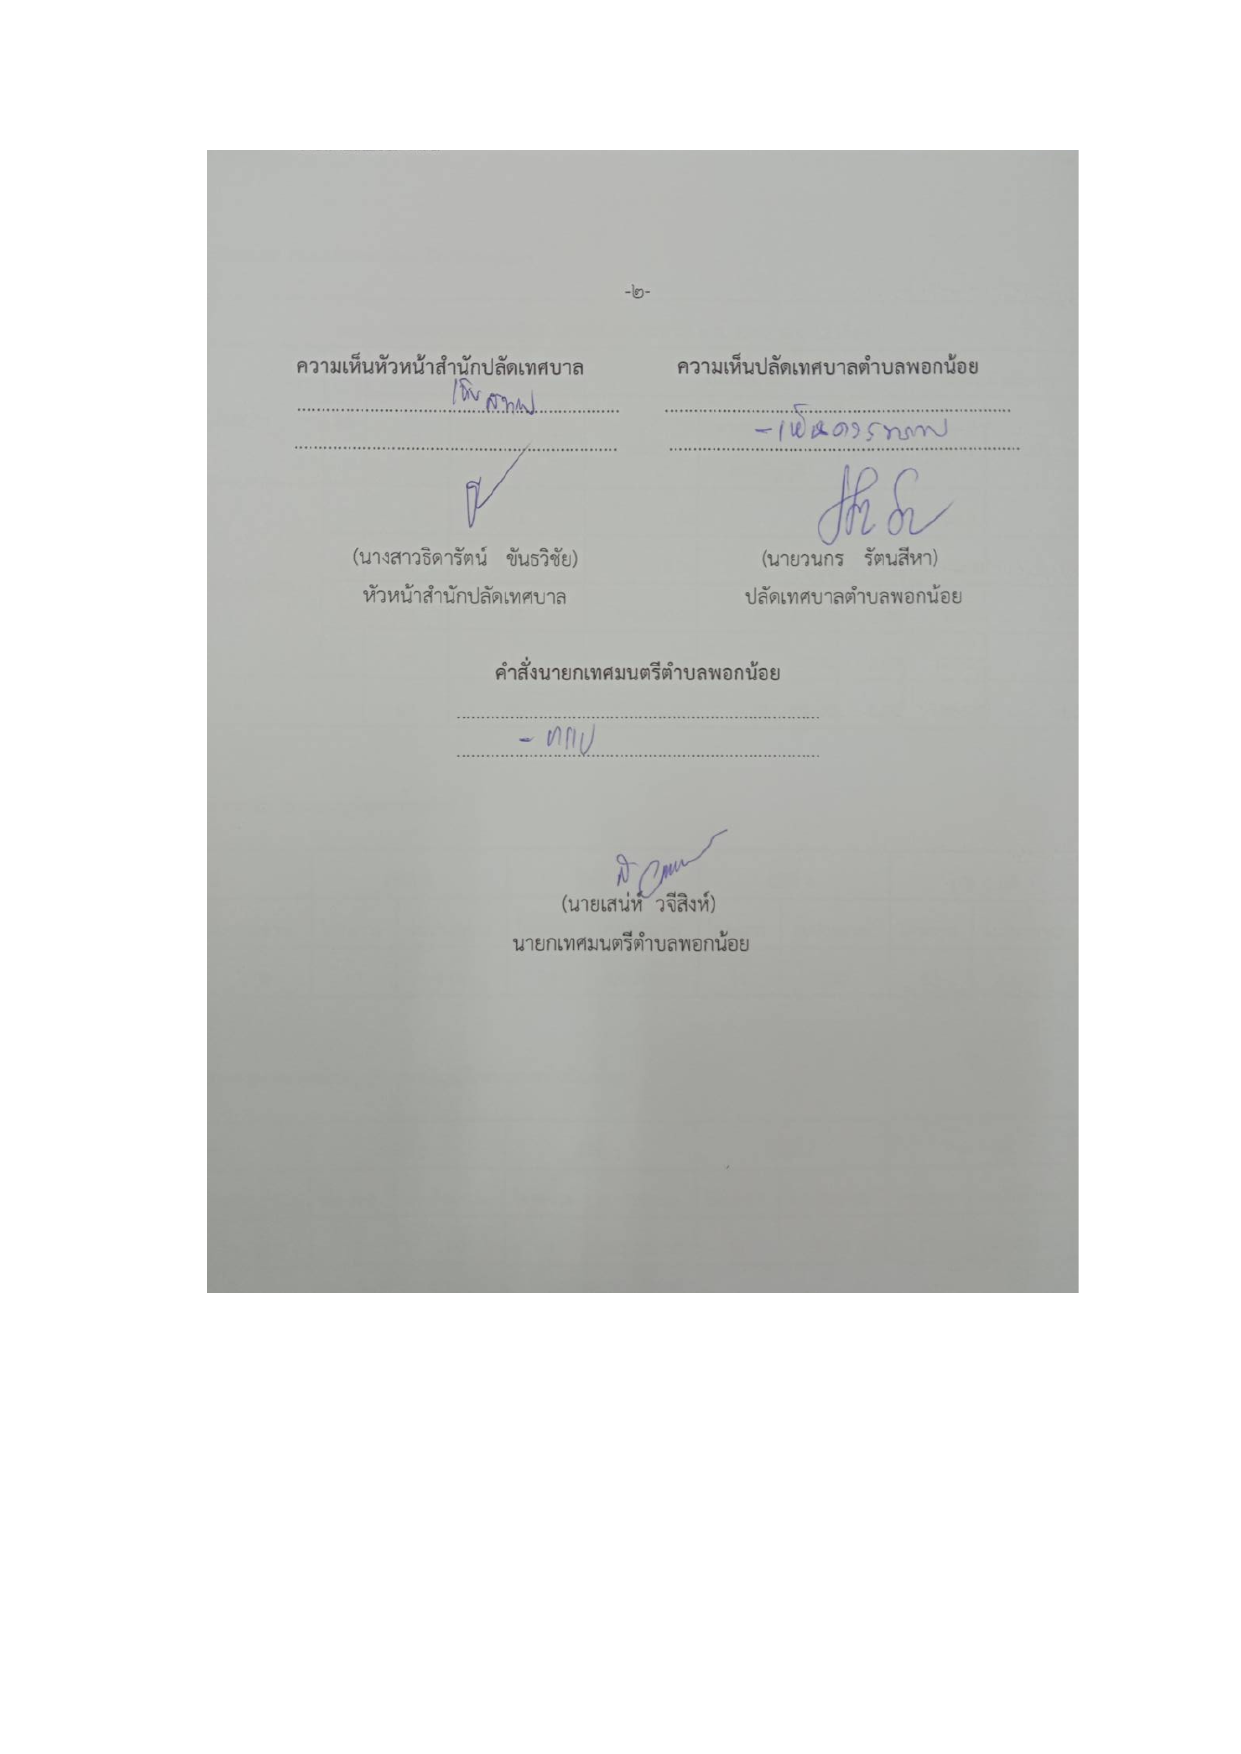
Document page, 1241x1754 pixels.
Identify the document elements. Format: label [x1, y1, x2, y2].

picture [207, 150, 1079, 1292]
